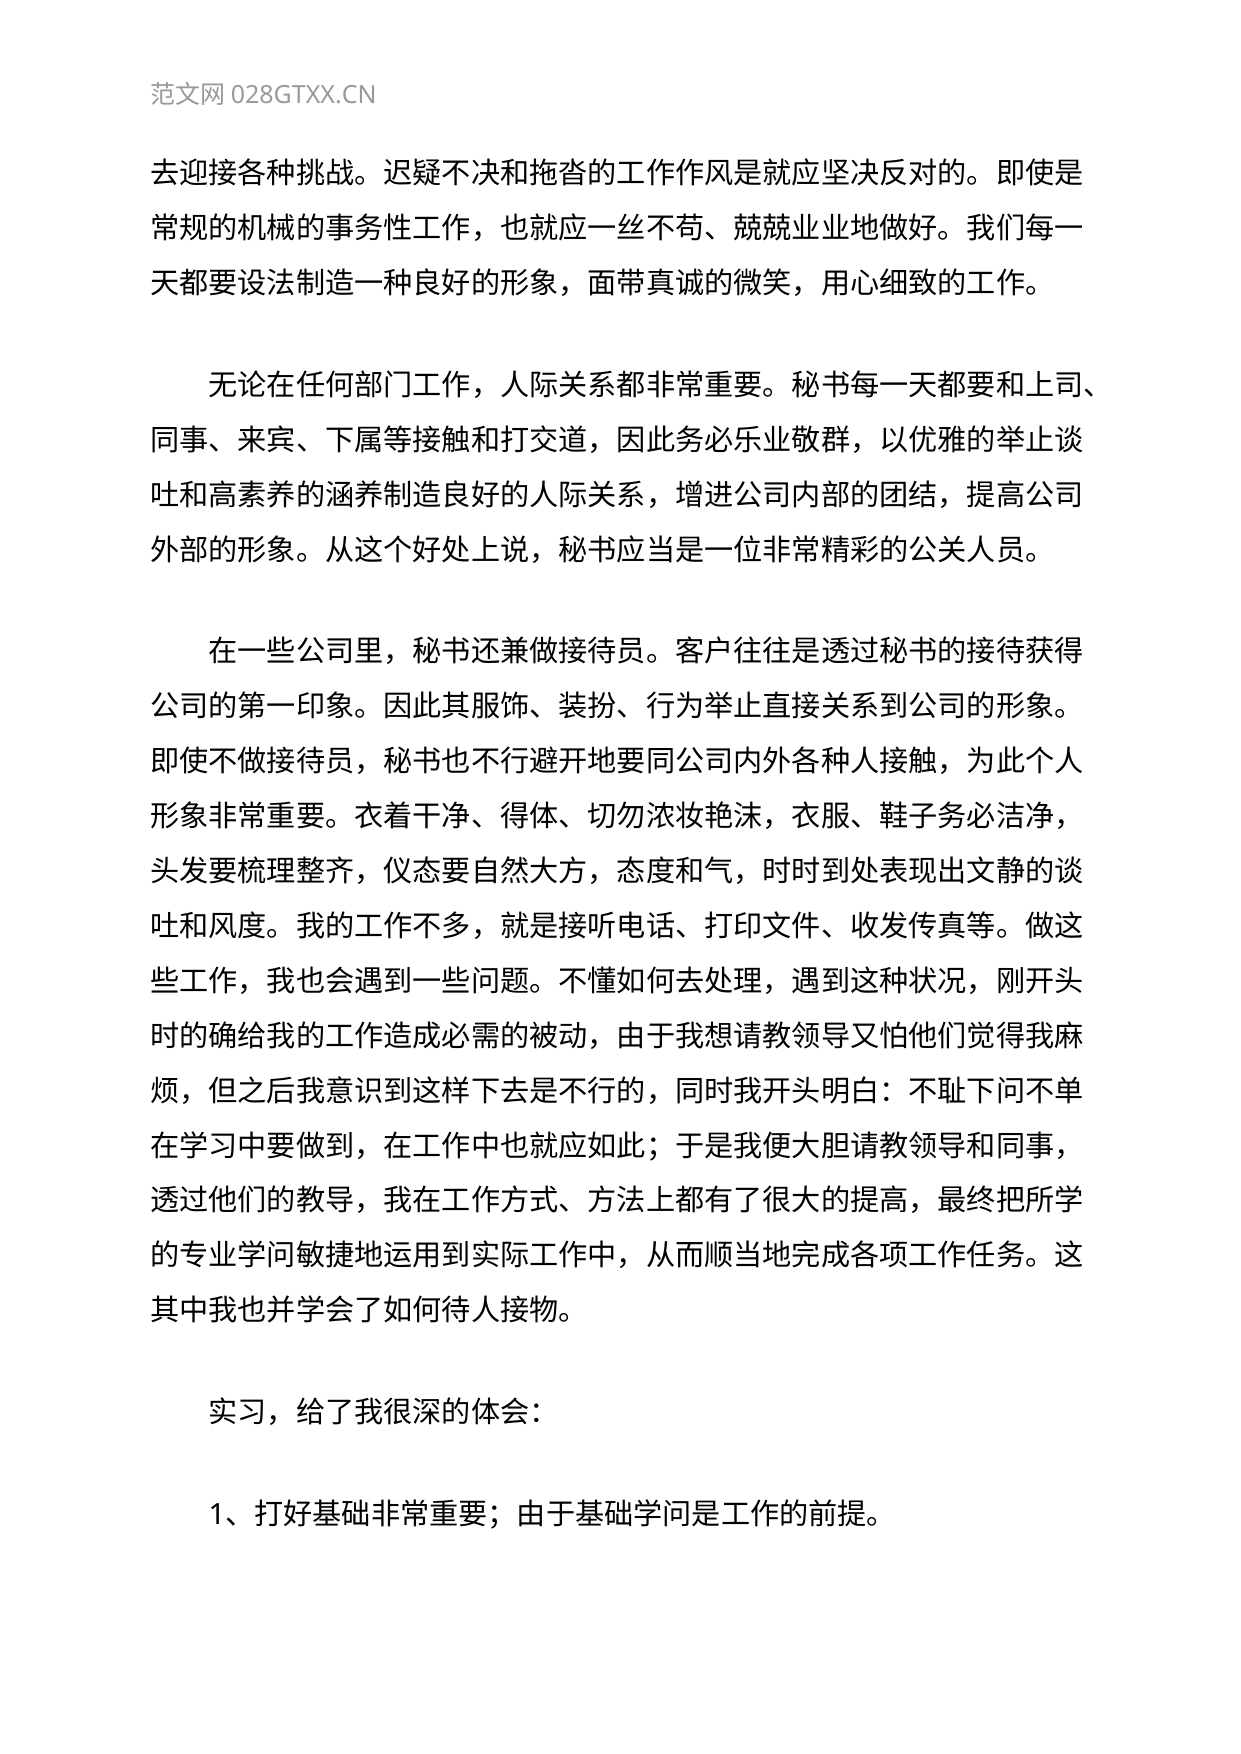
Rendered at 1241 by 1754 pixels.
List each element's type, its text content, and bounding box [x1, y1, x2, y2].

text 无论在任何部门工作，人际关系都非常重要。秘书每一天都要和上司、同事、来宾、下属等接触和打交道，因此务必乐业敬群，以优雅的举止谈吐和高素养的涵养制造良好的人际关系，增进公司内部的团结，提高公司外部的形象。从这个好处上说，秘书应当是一位非常精彩的公关人员。 [150, 362, 1090, 568]
text 在一些公司里，秘书还兼做接待员。客户往往是透过秘书的接待获得公司的第一印象。因此其服饰、装扮、行为举止直接关系到公司的形象。即使不做接待员，秘书也不行避开地要同公司内外各种人接触，为此个人形象非常重要。衣着干净、得体、切勿浓妆艳沫，衣服、鞋子务必洁净，头发要梳理整齐，仪态要自然大方，态度和气，时时到处表现出文静的谈吐和风度。我的工作不多，就是接听电话、打印文件、收发传真等。做这些工作，我也会遇到一些问题。不懂如何去处理，遇到这种状况，刚开头时的确给我的工作造成必需的被动，由于我想请教领导又怕他们觉得我麻烦，但之后我意识到这样下去是不行的，同时我开头明白：不耻下问不单在学习中要做到，在工作中也就应如此；于是我便大胆请教领导和同事，透过他们的教导，我在工作方式、方法上都有了很大的提高，最终把所学的专业学问敏捷地运用到实际工作中，从而顺当地完成各项工作任务。这其中我也并学会了如何待人接物。 [150, 628, 1090, 1329]
text 1、打好基础非常重要；由于基础学问是工作的前提。 [150, 1490, 1090, 1533]
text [150, 150, 1090, 302]
text 实习，给了我很深的体会： [150, 1388, 1090, 1431]
